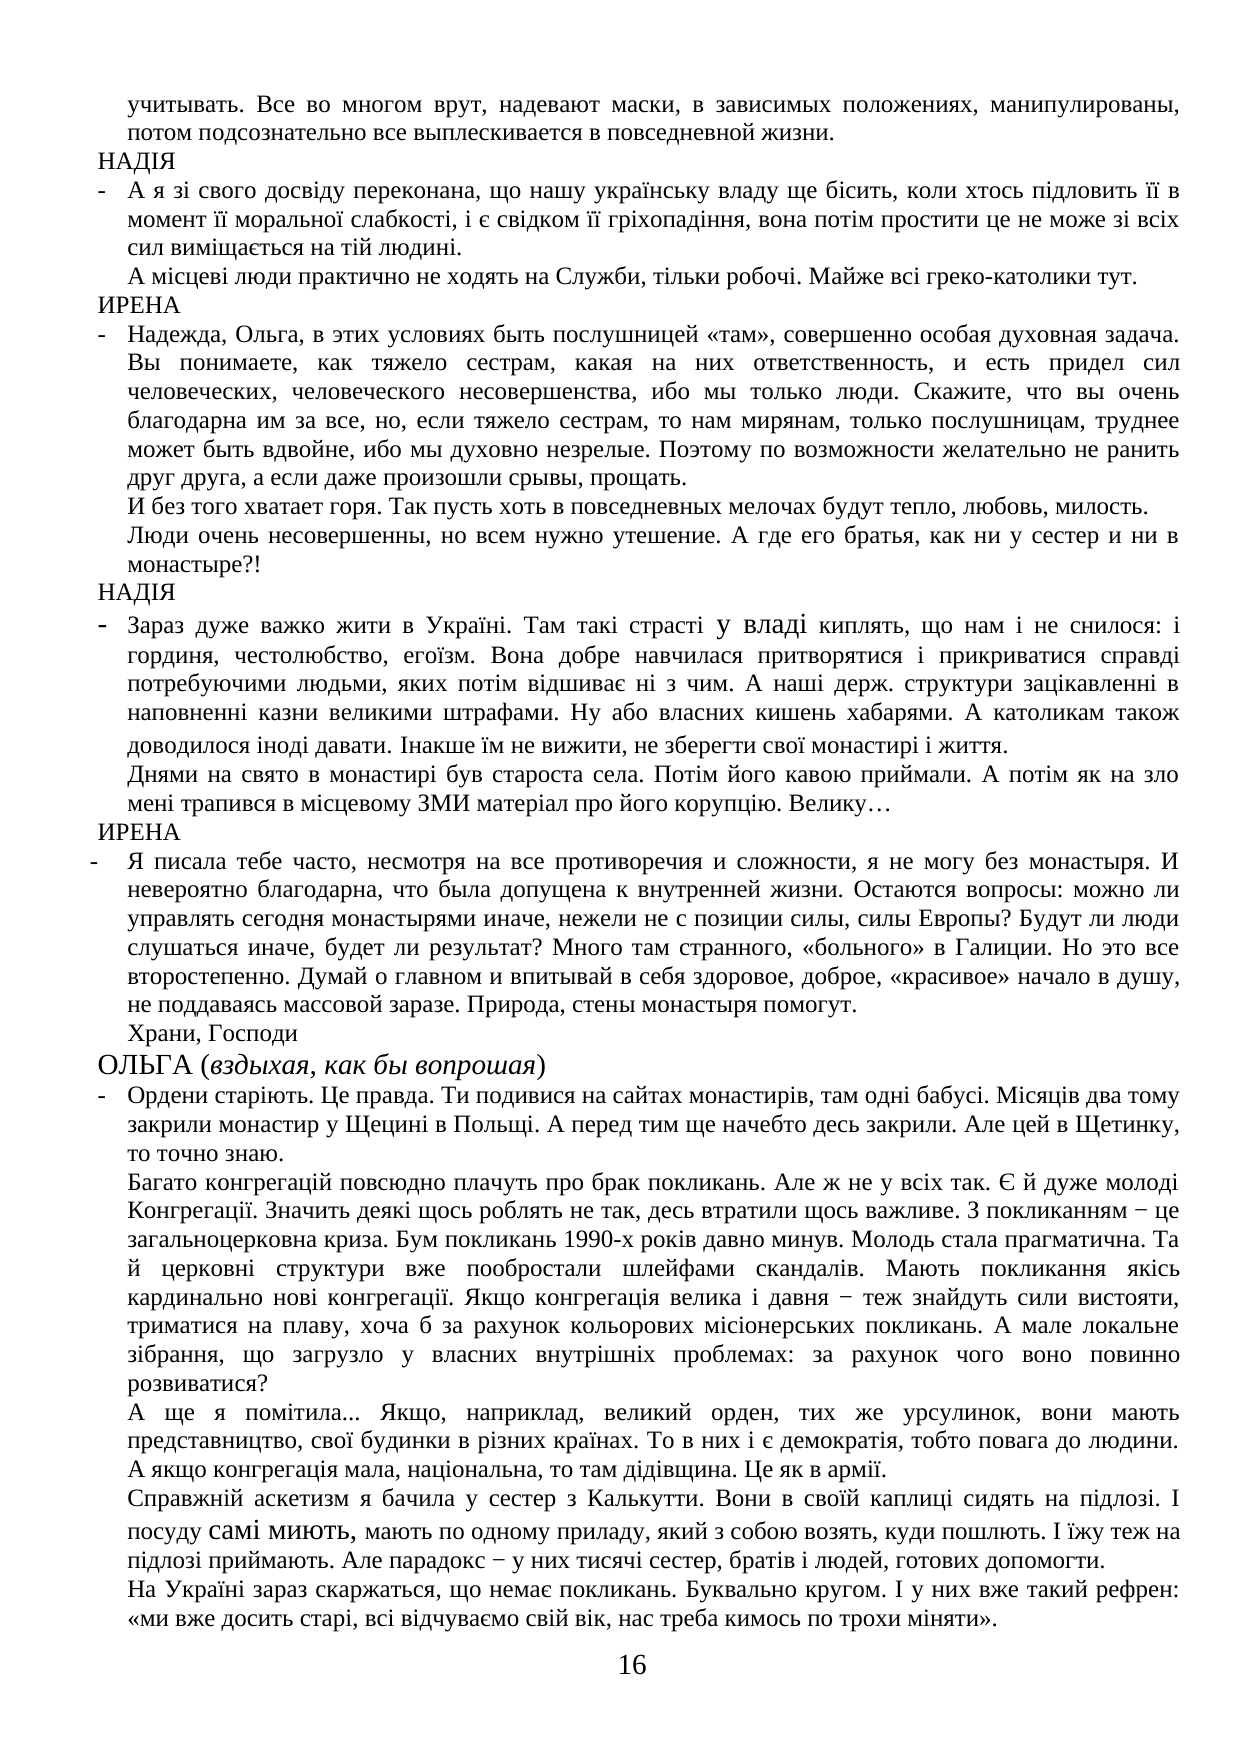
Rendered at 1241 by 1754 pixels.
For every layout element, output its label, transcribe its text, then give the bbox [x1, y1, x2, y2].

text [127, 89, 1181, 146]
text Люди очень несовершенны, но всем нужно утешение. А где его братья, как ни у сестер и ни в монастыре?! [127, 520, 1181, 577]
list А я зі свого досвіду переконана, що нашу українську владу ще бісить, коли хтось підловить її в момент її моральної слабкості, і є свідком її гріхопадіння, вона потім простити це не може зі всіх сил виміщається на тій людині. [97, 175, 1181, 261]
text Храни, Господи [127, 1018, 1181, 1047]
text На Україні зараз скаржаться, що немає покликань. Буквально кругом. І у них вже такий рефрен: «ми вже досить старі, всі відчуваємо свій вік, нас треба кимось по трохи міняти». [127, 1574, 1181, 1632]
text ИРЕНА [97, 817, 1181, 846]
text Справжній аскетизм я бачила у сестер з Калькутти. Вони в своїй каплиці сидять на підлозі. І посуду самі миють, мають по одному приладу, який з собою возять, куди пошлють. І їжу теж на підлозі приймають. Але парадокс − у них тисячі сестер, братів і людей, готових допомогти. [127, 1483, 1181, 1574]
list Зараз дуже важко жити в Україні. Там такі страсті у владі киплять, що нам і не снилося: і гординя, честолюбство, егоїзм. Вона добре навчилася притворятися і прикриватися справді потребуючими людьми, яких потім відшиває ні з чим. А наші держ. структури зацікавленні в наповненні казни великими штрафами. Ну або власних кишень хабарями. А католикам також доводилося іноді давати. Інакше їм не вижити, не зберегти свої монастирі і життя. [97, 606, 1181, 759]
text ИРЕНА [97, 290, 1181, 319]
list Ордени старіють. Це правда. Ти подивися на сайтах монастирів, там одні бабусі. Місяців два тому закрили монастир у Щецині в Польщі. А перед тим ще начебто десь закрили. Але цей в Щетинку, то точно знаю. [97, 1081, 1181, 1167]
list Я писала тебе часто, несмотря на все противоречия и сложности, я не могу без монастыря. И невероятно благодарна, что была допущена к внутренней жизни. Остаются вопросы: можно ли управлять сегодня монастырями иначе, нежели не с позиции силы, силы Европы? Будут ли люди слушаться иначе, будет ли результат? Много там странного, «больного» в Галиции. Но это все второстепенно. Думай о главном и впитывай в себя здоровое, доброе, «красивое» начало в душу, не поддаваясь массовой заразе. Природа, стены монастыря помогут. [89, 846, 1181, 1018]
text Багато конгрегацій повсюдно плачуть про брак покликань. Але ж не у всіх так. Є й дуже молоді Конгрегації. Значить деякі щось роблять не так, десь втратили щось важливе. З покликанням − це загальноцерковна криза. Бум покликань 1990-х років давно минув. Молодь стала прагматична. Та й церковні структури вже пообростали шлейфами скандалів. Мають покликання якісь кардинально нові конгрегації. Якщо конгрегація велика і давня − теж знайдуть сили вистояти, триматися на плаву, хоча б за рахунок кольорових місіонерських покликань. А мале локальне зібрання, що загрузло у власних внутрішніх проблемах: за рахунок чого воно повинно розвиватися? [127, 1167, 1181, 1397]
text НАДIЯ [97, 577, 1181, 606]
text Днями на свято в монастирі був староста села. Потім його кавою приймали. А потім як на зло мені трапився в місцевому ЗМИ матеріал про його корупцію. Велику… [127, 759, 1181, 817]
text И без того хватает горя. Так пусть хоть в повседневных мелочах будут тепло, любовь, милость. [127, 491, 1181, 520]
text А ще я помітила... Якщо, наприклад, великий орден, тих же урсулинок, вони мають представництво, свої будинки в різних країнах. То в них і є демократія, тобто повага до людини. А якщо конгрегація мала, національна, то там дідівщина. Це як в армії. [127, 1397, 1181, 1483]
list Надежда, Ольга, в этих условиях быть послушницей «там», совершенно особая духовная задача. Вы понимаете, как тяжело сестрам, какая на них ответственность, и есть придел сил человеческих, человеческого несовершенства, ибо мы только люди. Скажите, что вы очень благодарна им за все, но, если тяжело сестрам, то нам мирянам, только послушницам, труднее может быть вдвойне, ибо мы духовно незрелые. Поэтому по возможности желательно не ранить друг друга, а если даже произошли срывы, прощать. [97, 319, 1181, 491]
text НАДIЯ [97, 146, 1181, 175]
text А місцеві люди практично не ходять на Служби, тільки робочі. Майже всі греко-католики тут. [127, 261, 1181, 290]
text ОЛЬГА (вздыхая, как бы вопрошая) [97, 1047, 1181, 1081]
